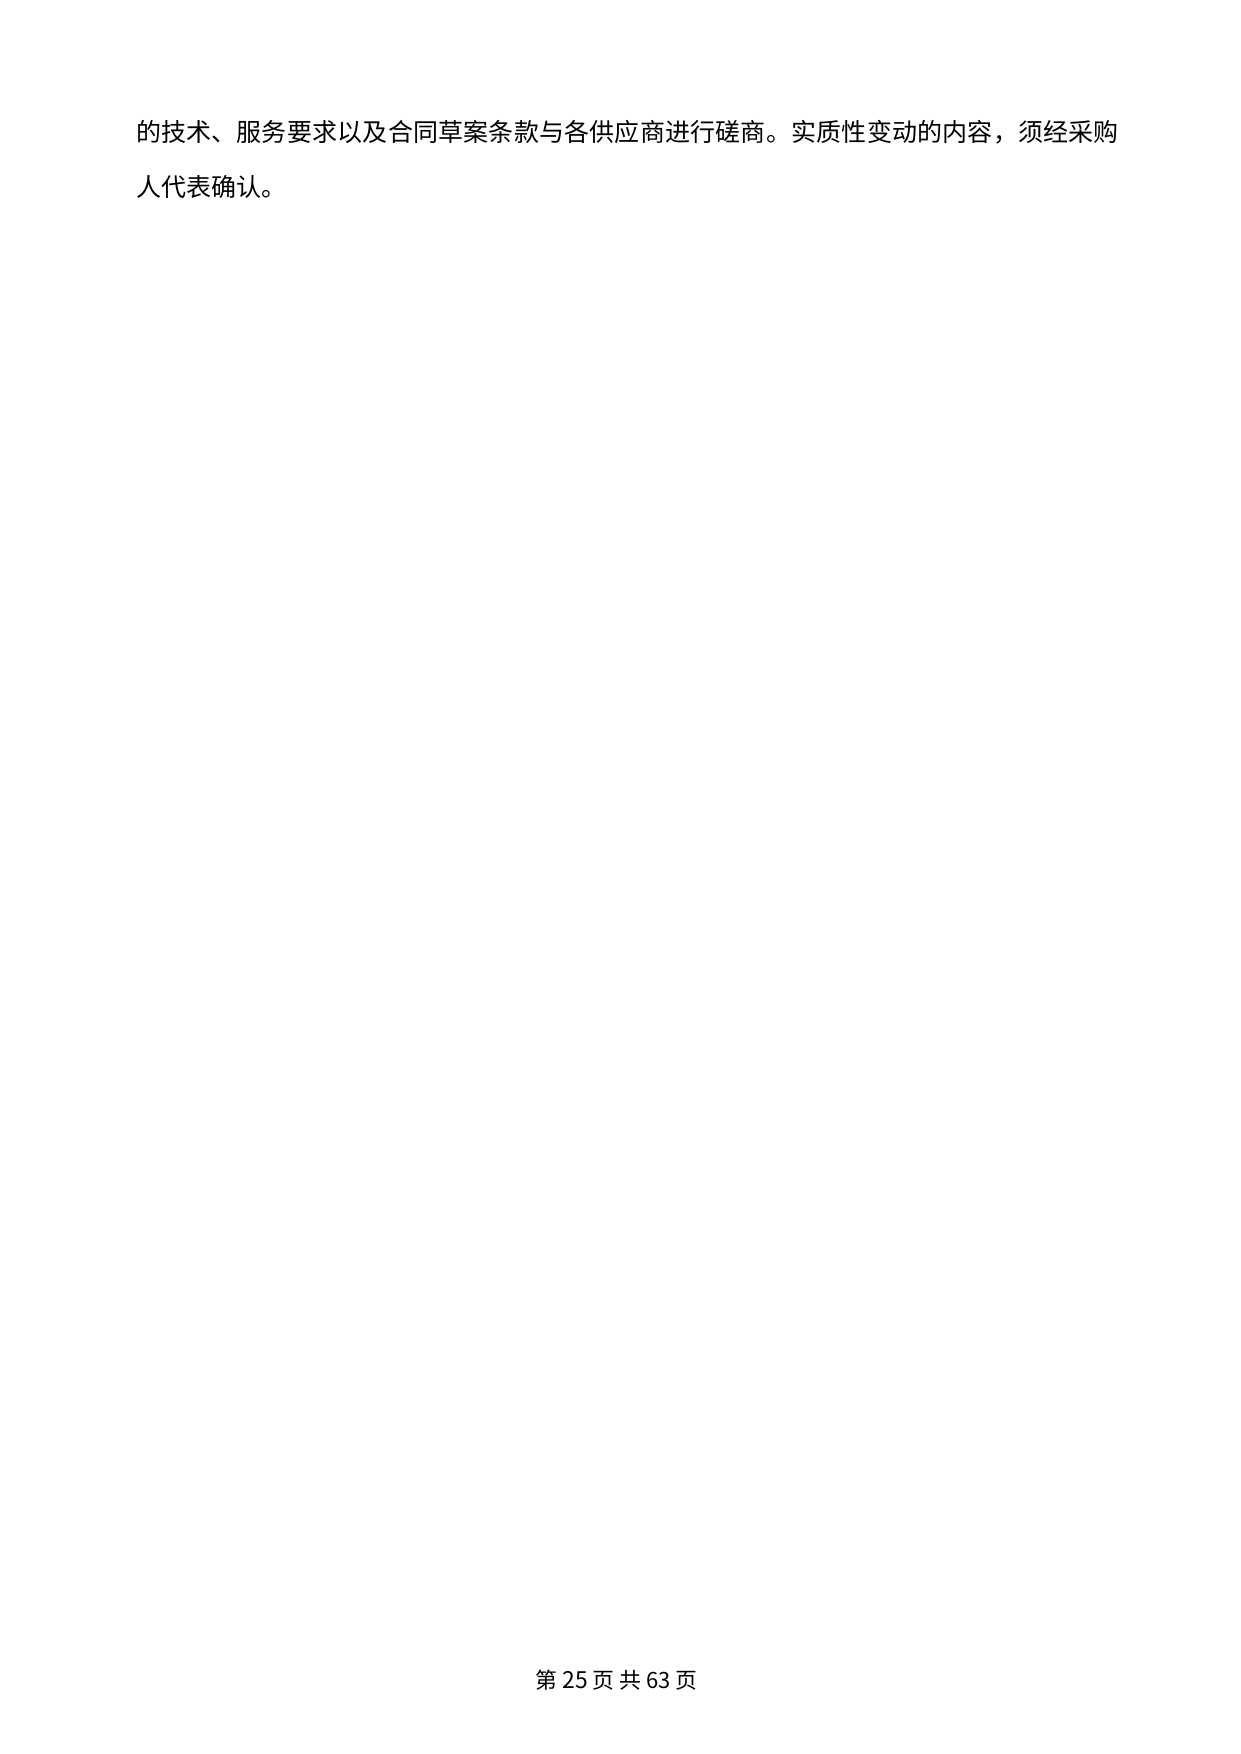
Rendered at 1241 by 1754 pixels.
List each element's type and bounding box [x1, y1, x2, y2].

list [136, 112, 1122, 203]
